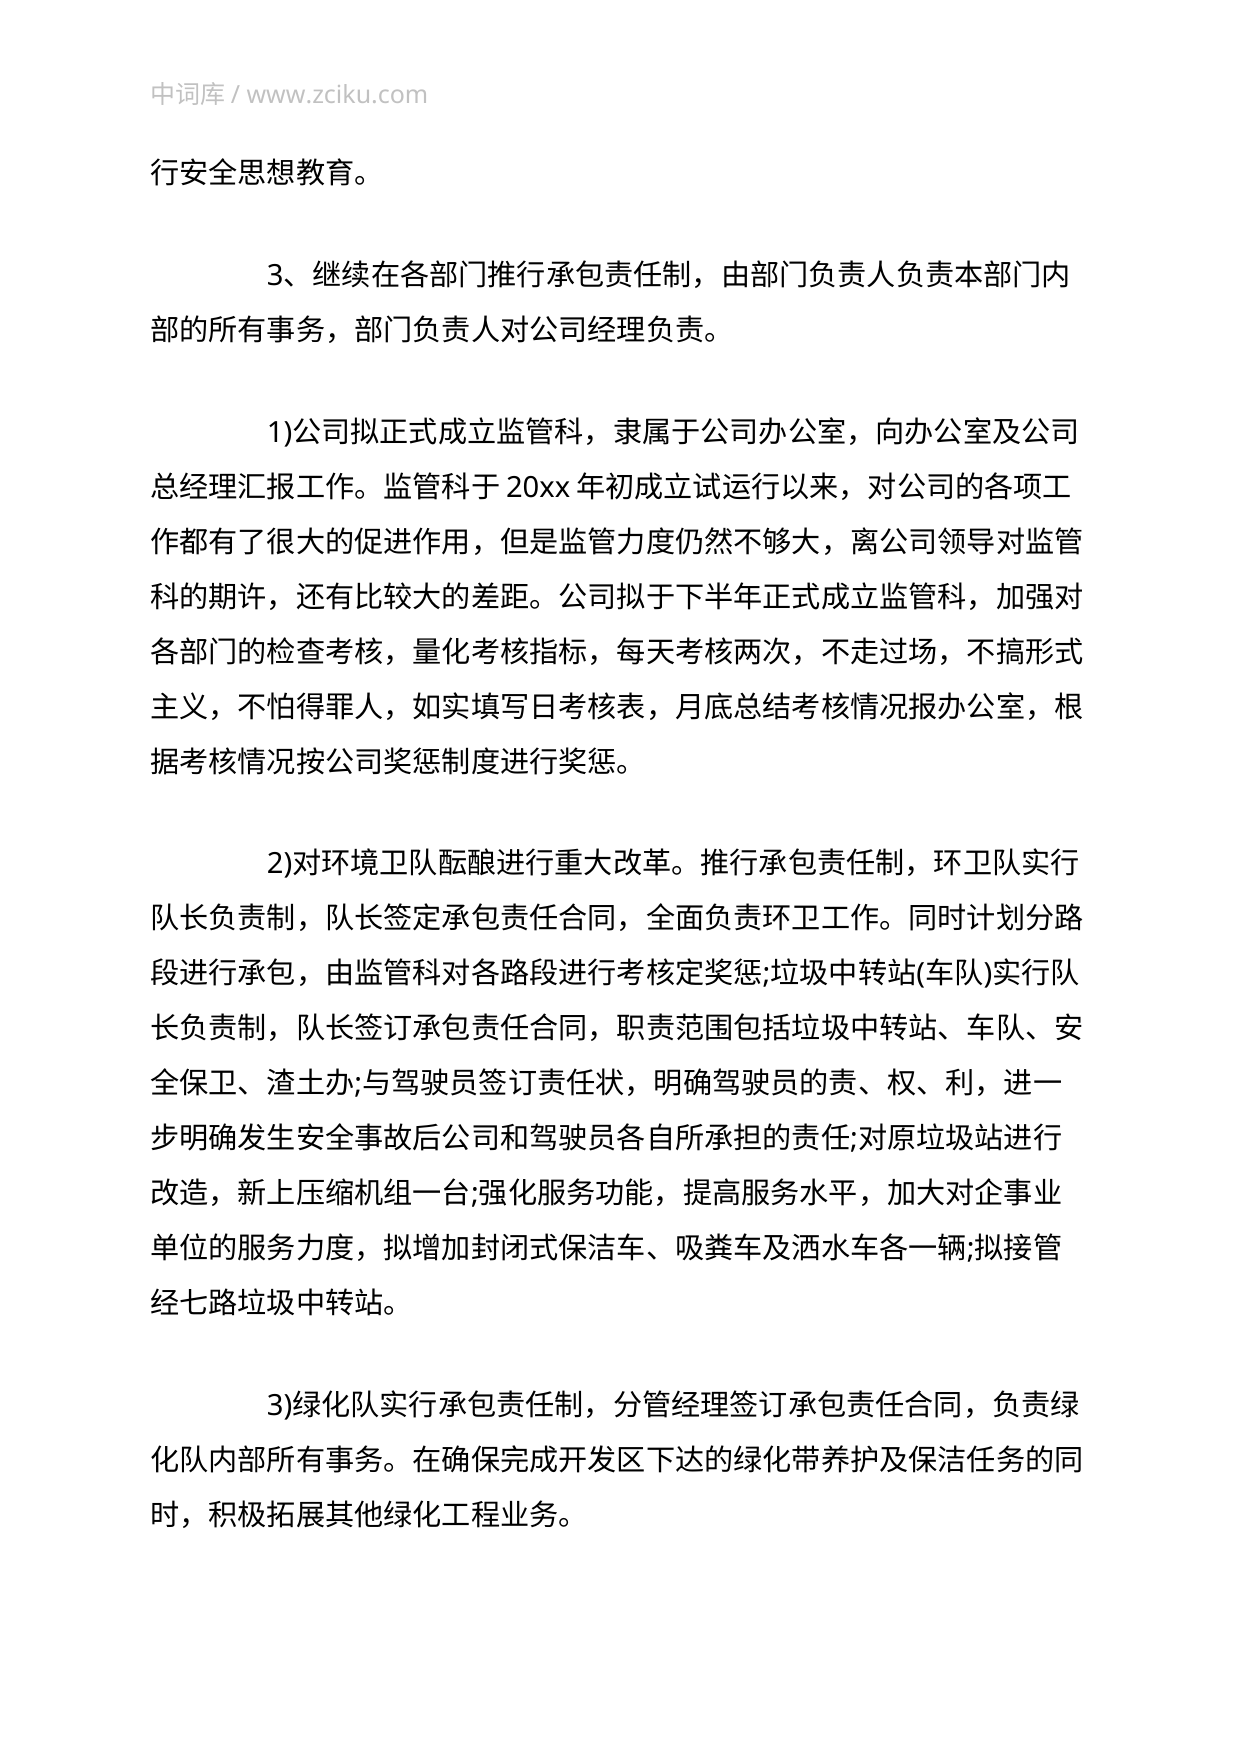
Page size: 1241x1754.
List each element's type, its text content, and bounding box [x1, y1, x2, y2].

text 3)绿化队实行承包责任制，分管经理签订承包责任合同，负责绿化队内部所有事务。在确保完成开发区下达的绿化带养护及保洁任务的同时，积极拓展其他绿化工程业务。 [150, 1381, 1090, 1534]
text 2)对环境卫队酝酿进行重大改革。推行承包责任制，环卫队实行队长负责制，队长签定承包责任合同，全面负责环卫工作。同时计划分路段进行承包，由监管科对各路段进行考核定奖惩;垃圾中转站(车队)实行队长负责制，队长签订承包责任合同，职责范围包括垃圾中转站、车队、安全保卫、渣土办;与驾驶员签订责任状，明确驾驶员的责、权、利，进一步明确发生安全事故后公司和驾驶员各自所承担的责任;对原垃圾站进行改造，新上压缩机组一台;强化服务功能，提高服务水平，加大对企事业单位的服务力度，拟增加封闭式保洁车、吸粪车及洒水车各一辆;拟接管经七路垃圾中转站。 [150, 840, 1090, 1322]
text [150, 150, 1090, 192]
text 1)公司拟正式成立监管科，隶属于公司办公室，向办公室及公司总经理汇报工作。监管科于20xx年初成立试运行以来，对公司的各项工作都有了很大的促进作用，但是监管力度仍然不够大，离公司领导对监管科的期许，还有比较大的差距。公司拟于下半年正式成立监管科，加强对各部门的检查考核，量化考核指标，每天考核两次，不走过场，不搞形式主义，不怕得罪人，如实填写日考核表，月底总结考核情况报办公室，根据考核情况按公司奖惩制度进行奖惩。 [150, 408, 1090, 780]
text 3、继续在各部门推行承包责任制，由部门负责人负责本部门内部的所有事务，部门负责人对公司经理负责。 [150, 252, 1090, 349]
